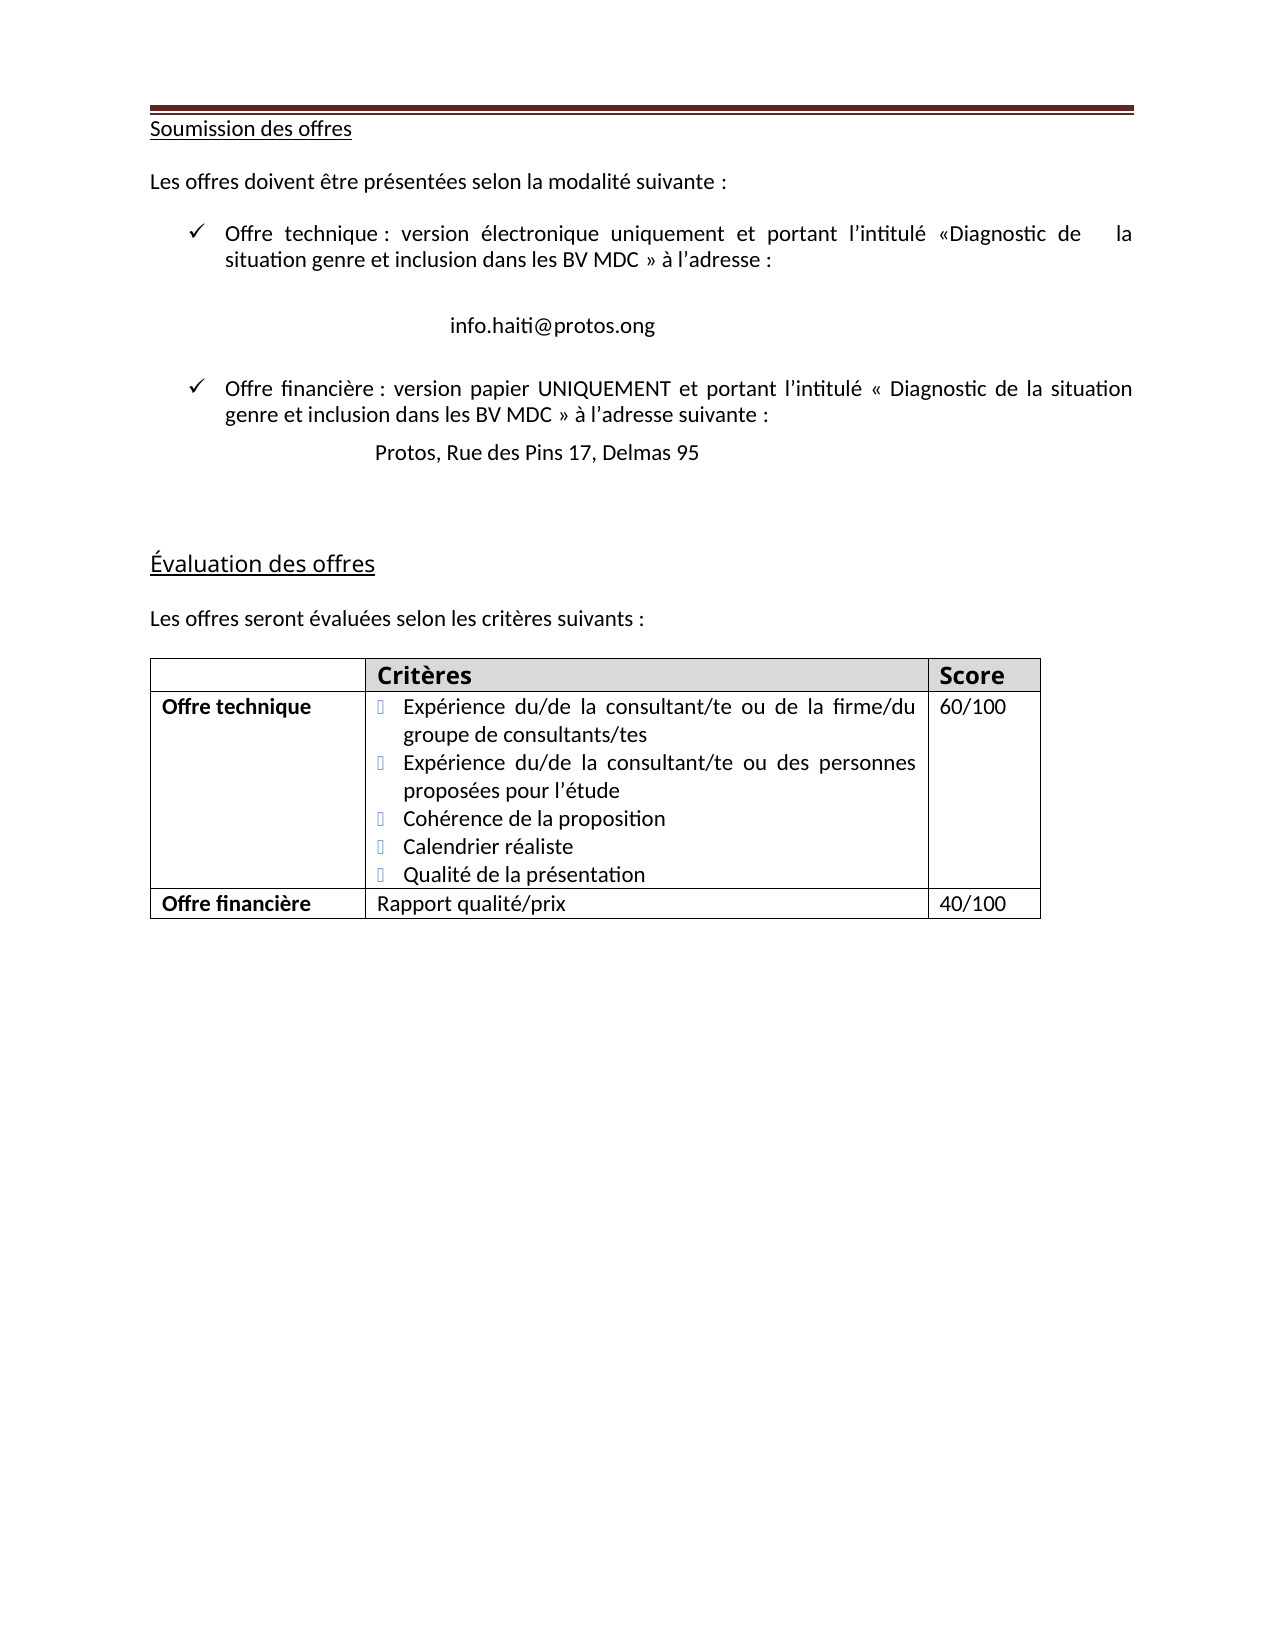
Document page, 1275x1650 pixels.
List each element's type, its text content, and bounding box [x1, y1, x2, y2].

table_header Critères [366, 659, 928, 691]
text Les offres seront évaluées selon les critères suivants : [150, 604, 1134, 632]
table_cell Expérience du/de la consultant/te ou de la firme/du groupe de consultants/tes Expérience du/de la consultant/te ou des personnes proposées pour l’étude Cohérence de la proposition Calendrier réaliste Qualité de la présentation [366, 692, 928, 888]
table_cell Offre technique [151, 692, 365, 888]
table_header Score [929, 659, 1040, 691]
text Protos, Rue des Pins 17, Delmas 95 [375, 438, 1134, 466]
text Les offres doivent être présentées selon la modalité suivante : [150, 167, 1134, 196]
table_cell Offre financière [151, 889, 365, 917]
list info.haiti@protos.ong [450, 311, 1134, 339]
table_cell Rapport qualité/prix [366, 889, 928, 917]
list Offre financière : version papier UNIQUEMENT et portant l’intitulé « Diagnostic de la situation genre et inclusion dans les BV MDC » à l’adresse suivante : [187, 375, 1134, 427]
table_cell 60/100 [929, 692, 1040, 888]
list Offre technique : version électronique uniquement et portant l’intitulé «Diagnostic de la situation genre et inclusion dans les BV MDC » à l’adresse : [187, 221, 1134, 273]
table_cell 40/100 [929, 889, 1040, 917]
text Évaluation des offres [150, 548, 1134, 579]
table_header [151, 659, 365, 691]
text Soumission des offres [150, 115, 1134, 142]
